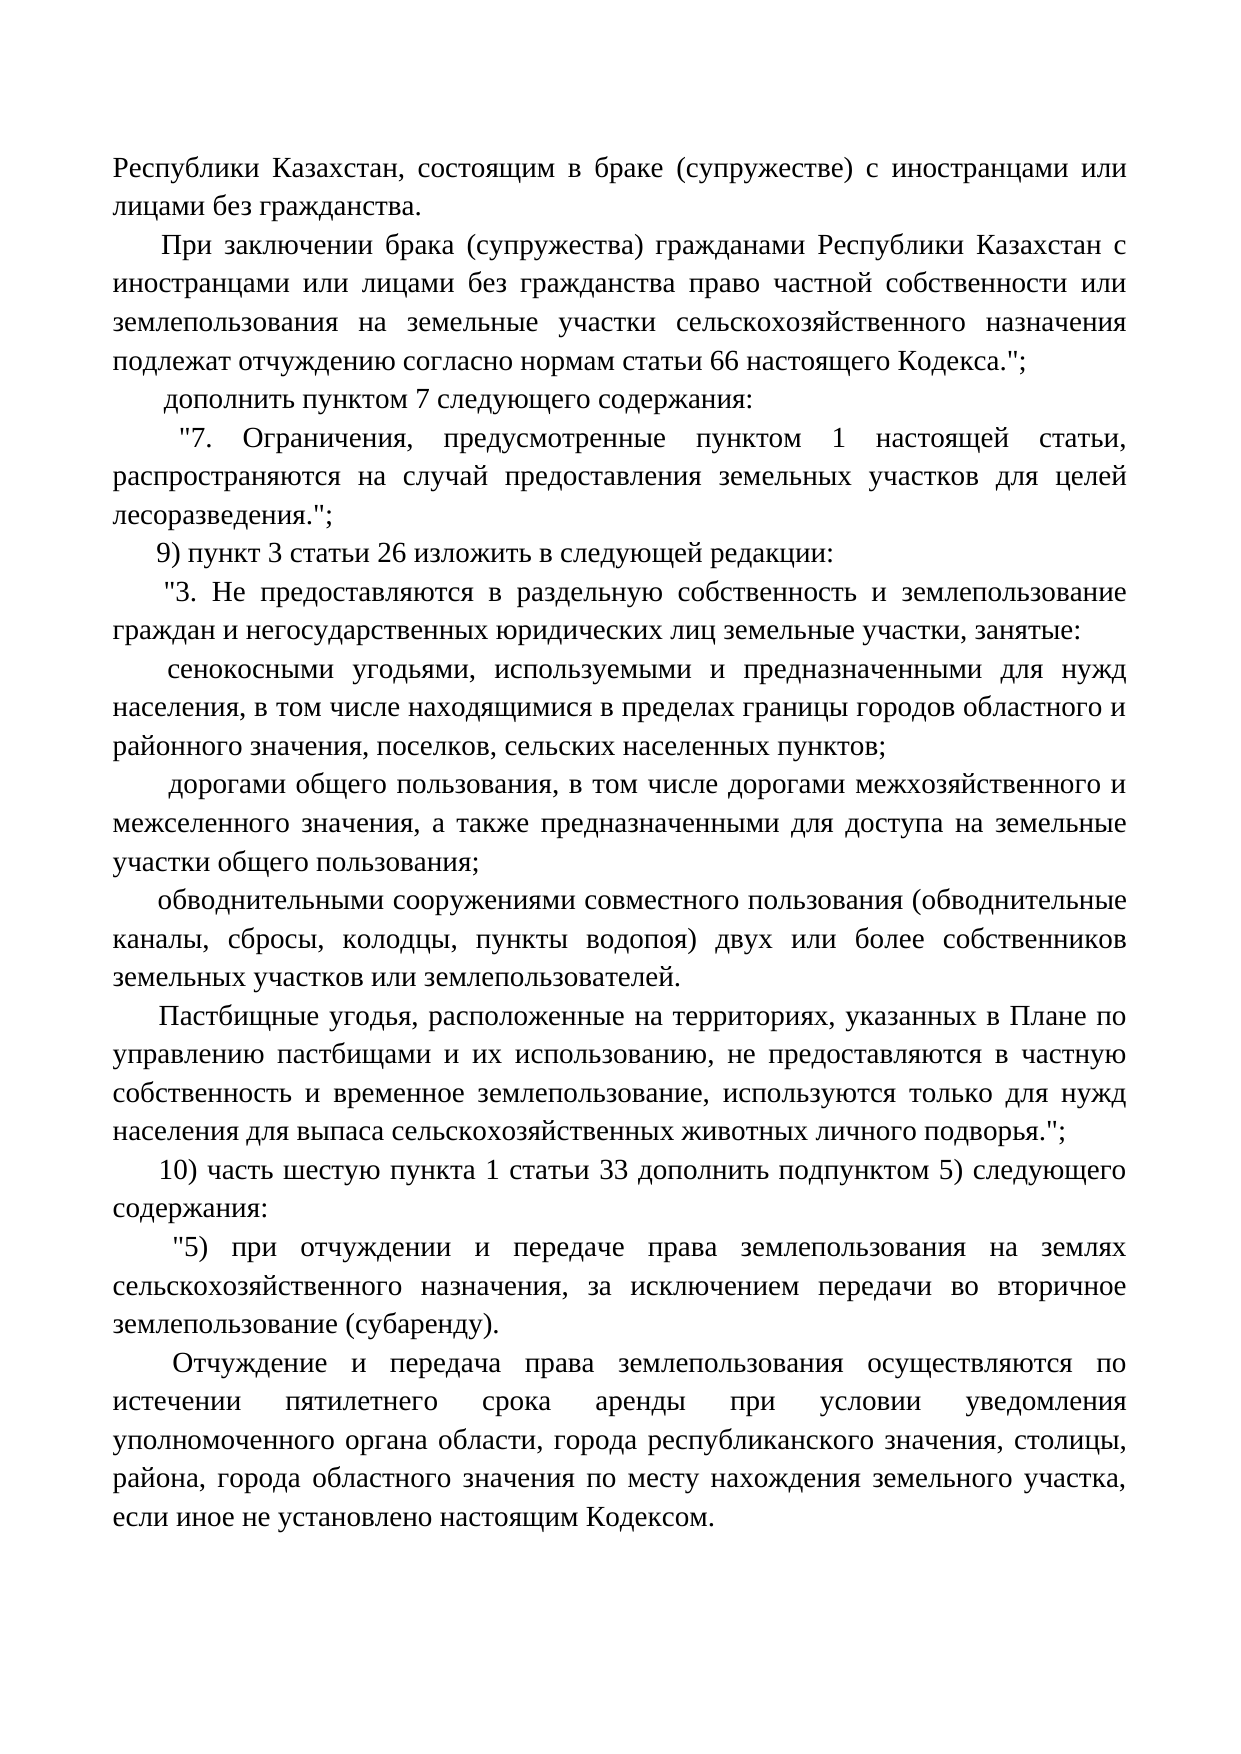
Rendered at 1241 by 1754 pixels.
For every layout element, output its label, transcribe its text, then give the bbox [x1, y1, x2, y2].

text дорогами общего пользования, в том числе дорогами межхозяйственного и межселенного значения, а также предназначенными для доступа на земельные участки общего пользования; [112, 767, 1128, 877]
text сенокосными угодьями, используемыми и предназначенными для нужд населения, в том числе находящимися в пределах границы городов областного и районного значения, поселков, сельских населенных пунктов; [112, 651, 1128, 762]
text При заключении брака (супружества) гражданами Республики Казахстан с иностранцами или лицами без гражданства право частной собственности или землепользования на земельные участки сельскохозяйственного назначения подлежат отчуждению согласно нормам статьи 66 настоящего Кодекса."; [112, 227, 1128, 376]
text Пастбищные угодья, расположенные на территориях, указанных в Плане по управлению пастбищами и их использованию, не предоставляются в частную собственность и временное землепользование, используются только для нужд населения для выпаса сельскохозяйственных животных личного подворья."; [112, 998, 1128, 1147]
text 9) пункт 3 статьи 26 изложить в следующей редакции: [112, 535, 1128, 569]
text 10) часть шестую пункта 1 статьи 33 дополнить подпунктом 5) следующего содержания: [112, 1152, 1128, 1224]
text Отчуждение и передача права землепользования осуществляются по истечении пятилетнего срока аренды при условии уведомления уполномоченного органа области, города республиканского значения, столицы, района, города областного значения по месту нахождения земельного участка, если иное не установлено настоящим Кодексом. [112, 1345, 1128, 1532]
text "3. Не предоставляются в раздельную собственность и землепользование граждан и негосударственных юридических лиц земельные участки, занятые: [112, 574, 1128, 646]
text "7. Ограничения, предусмотренные пунктом 1 настоящей статьи, распространяются на случай предоставления земельных участков для целей лесоразведения."; [112, 420, 1128, 530]
text дополнить пунктом 7 следующего содержания: [112, 381, 1128, 415]
text "5) при отчуждении и передаче права землепользования на землях сельскохозяйственного назначения, за исключением передачи во вторичное землепользование (субаренду). [112, 1229, 1128, 1340]
text обводнительными сооружениями совместного пользования (обводнительные каналы, сбросы, колодцы, пункты водопоя) двух или более собственников земельных участков или землепользователей. [112, 882, 1128, 993]
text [112, 150, 1128, 222]
